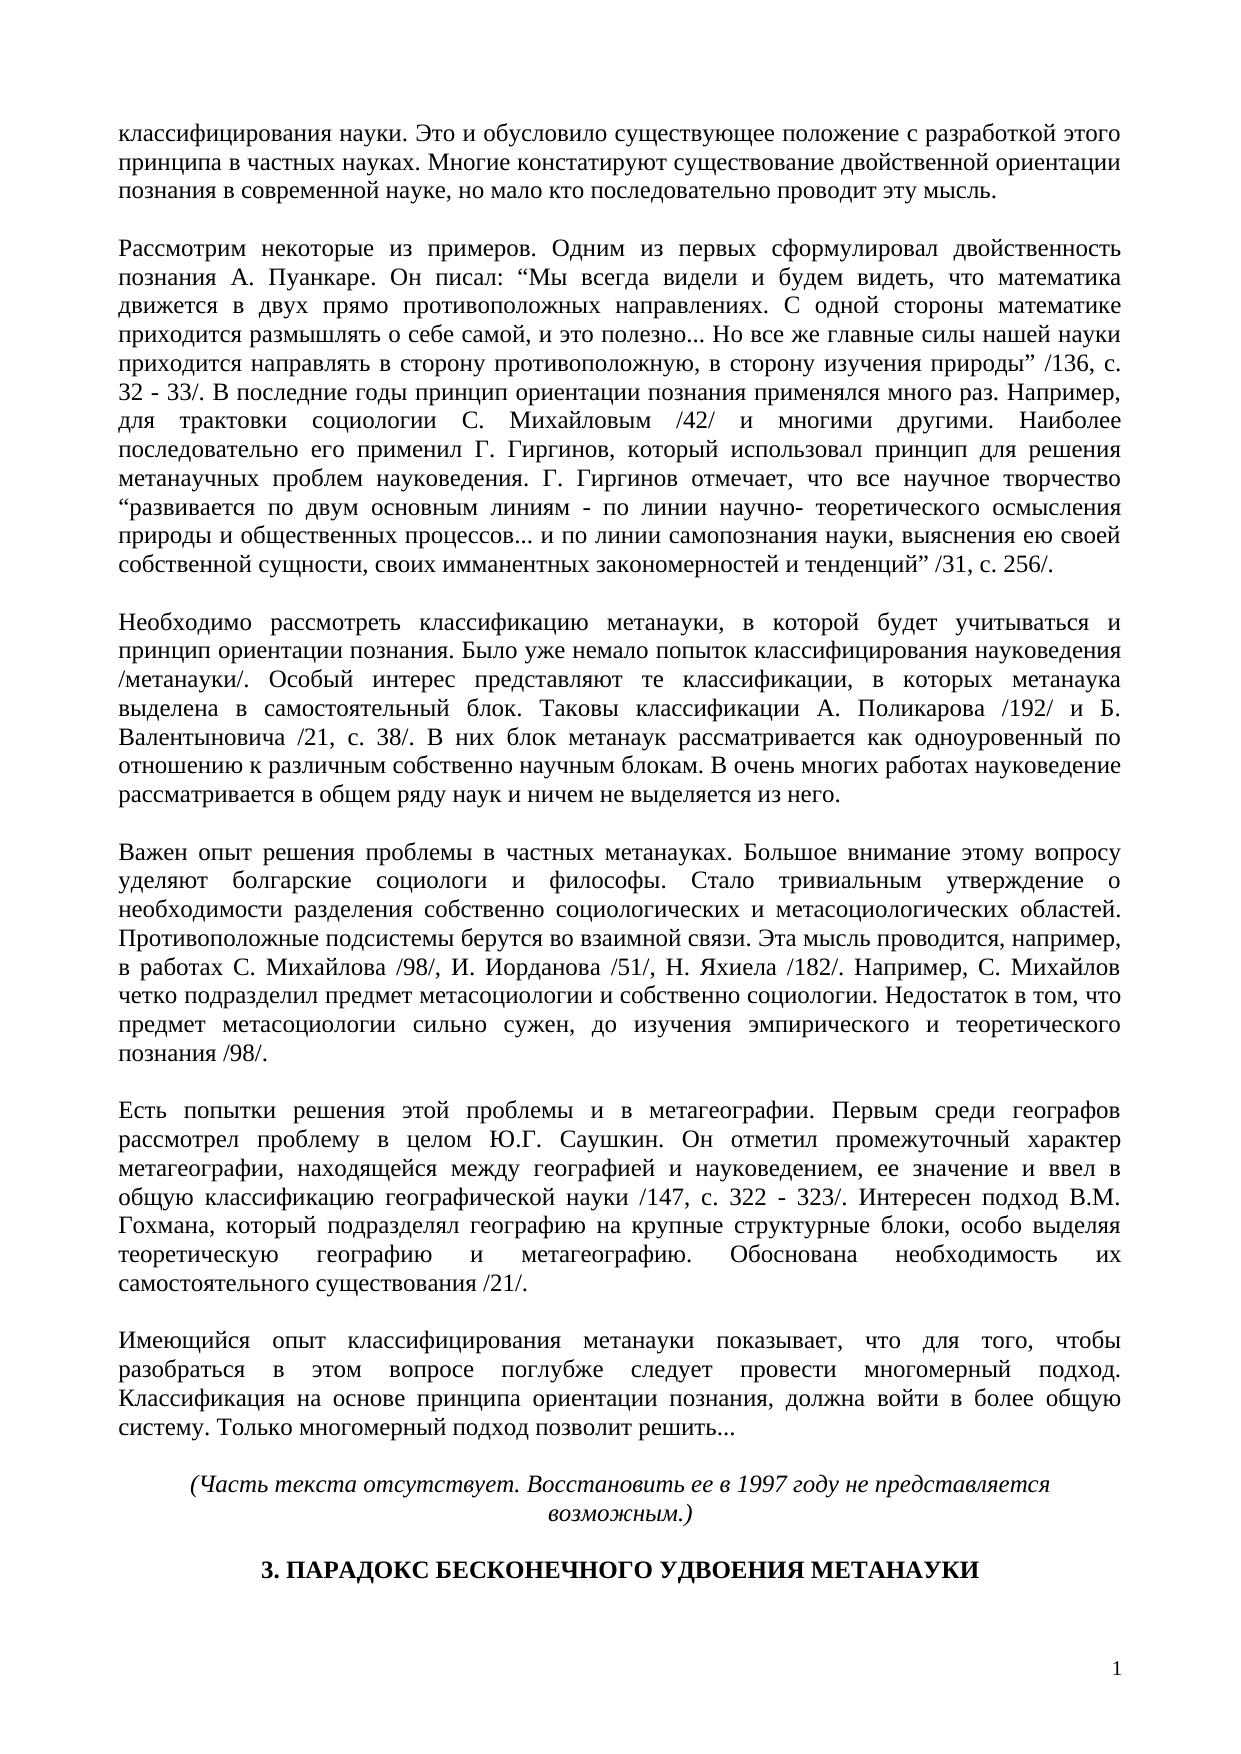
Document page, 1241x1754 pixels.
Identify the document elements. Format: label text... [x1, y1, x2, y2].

text 3. ПАРАДОКС БЕСКОНЕЧНОГО УДВОЕНИЯ МЕТАНАУКИ [118, 1556, 1122, 1584]
text Важен опыт решения проблемы в частных метанауках. Большое внимание этому вопросу уделяют болгарские социологи и философы. Стало тривиальным утверждение о необходимости разделения собственно социологических и метасоциологических областей. Противоположные подсистемы берутся во взаимной связи. Эта мысль проводится, например, в работах С. Михайлова /98/, И. Иорданова /51/, Н. Яхиела /182/. Например, С. Михайлов четко подразделил предмет метасоциологии и собственно социологии. Недостаток в том, что предмет метасоциологии сильно сужен, до изучения эмпирического и теоретического познания /98/. [118, 837, 1122, 1067]
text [118, 118, 1122, 204]
text Рассмотрим некоторые из примеров. Одним из первых сформулировал двойственность познания А. Пуанкаре. Он писал: “Мы всегда видели и будем видеть, что математика движется в двух прямо противоположных направлениях. С одной стороны математике приходится размышлять о себе самой, и это полезно... Но все же главные силы нашей науки приходится направлять в сторону противоположную, в сторону изучения природы” /136, с. 32 - 33/. В последние годы принцип ориентации познания применялся много раз. Например, для трактовки социологии С. Михайловым /42/ и многими другими. Наиболее последовательно его применил Г. Гиргинов, который использовал принцип для решения метанаучных проблем науковедения. Г. Гиргинов отмечает, что все научное творчество “развивается по двум основным линиям - по линии научно- теоретического осмысления природы и общественных процессов... и по линии самопознания науки, выяснения ею своей собственной сущности, своих имманентных закономерностей и тенденций” /31, с. 256/. [118, 233, 1122, 578]
text Есть попытки решения этой проблемы и в метагеографии. Первым среди географов рассмотрел проблему в целом Ю.Г. Саушкин. Он отметил промежуточный характер метагеографии, находящейся между географией и науковедением, ее значение и ввел в общую классификацию географической науки /147, с. 322 - 323/. Интересен подход В.М. Гохмана, который подразделял географию на крупные структурные блоки, особо выделяя теоретическую географию и метагеографию. Обоснована необходимость их самостоятельного существования /21/. [118, 1096, 1122, 1297]
text (Часть текста отсутствует. Восстановить ее в 1997 году не представляется возможным.) [118, 1469, 1122, 1527]
text Необходимо рассмотреть классификацию метанауки, в которой будет учитываться и принцип ориентации познания. Было уже немало попыток классифицирования науковедения /метанауки/. Особый интерес представляют те классификации, в которых метанаука выделена в самостоятельный блок. Таковы классификации А. Поликарова /192/ и Б. Валентыновича /21, с. 38/. В них блок метанаук рассматривается как одноуровенный по отношению к различным собственно научным блокам. В очень многих работах науковедение рассматривается в общем ряду наук и ничем не выделяется из него. [118, 607, 1122, 808]
text Имеющийся опыт классифицирования метанауки показывает, что для того, чтобы разобраться в этом вопросе поглубже следует провести многомерный подход. Классификация на основе принципа ориентации познания, должна войти в более общую систему. Только многомерный подход позволит решить... [118, 1326, 1122, 1441]
